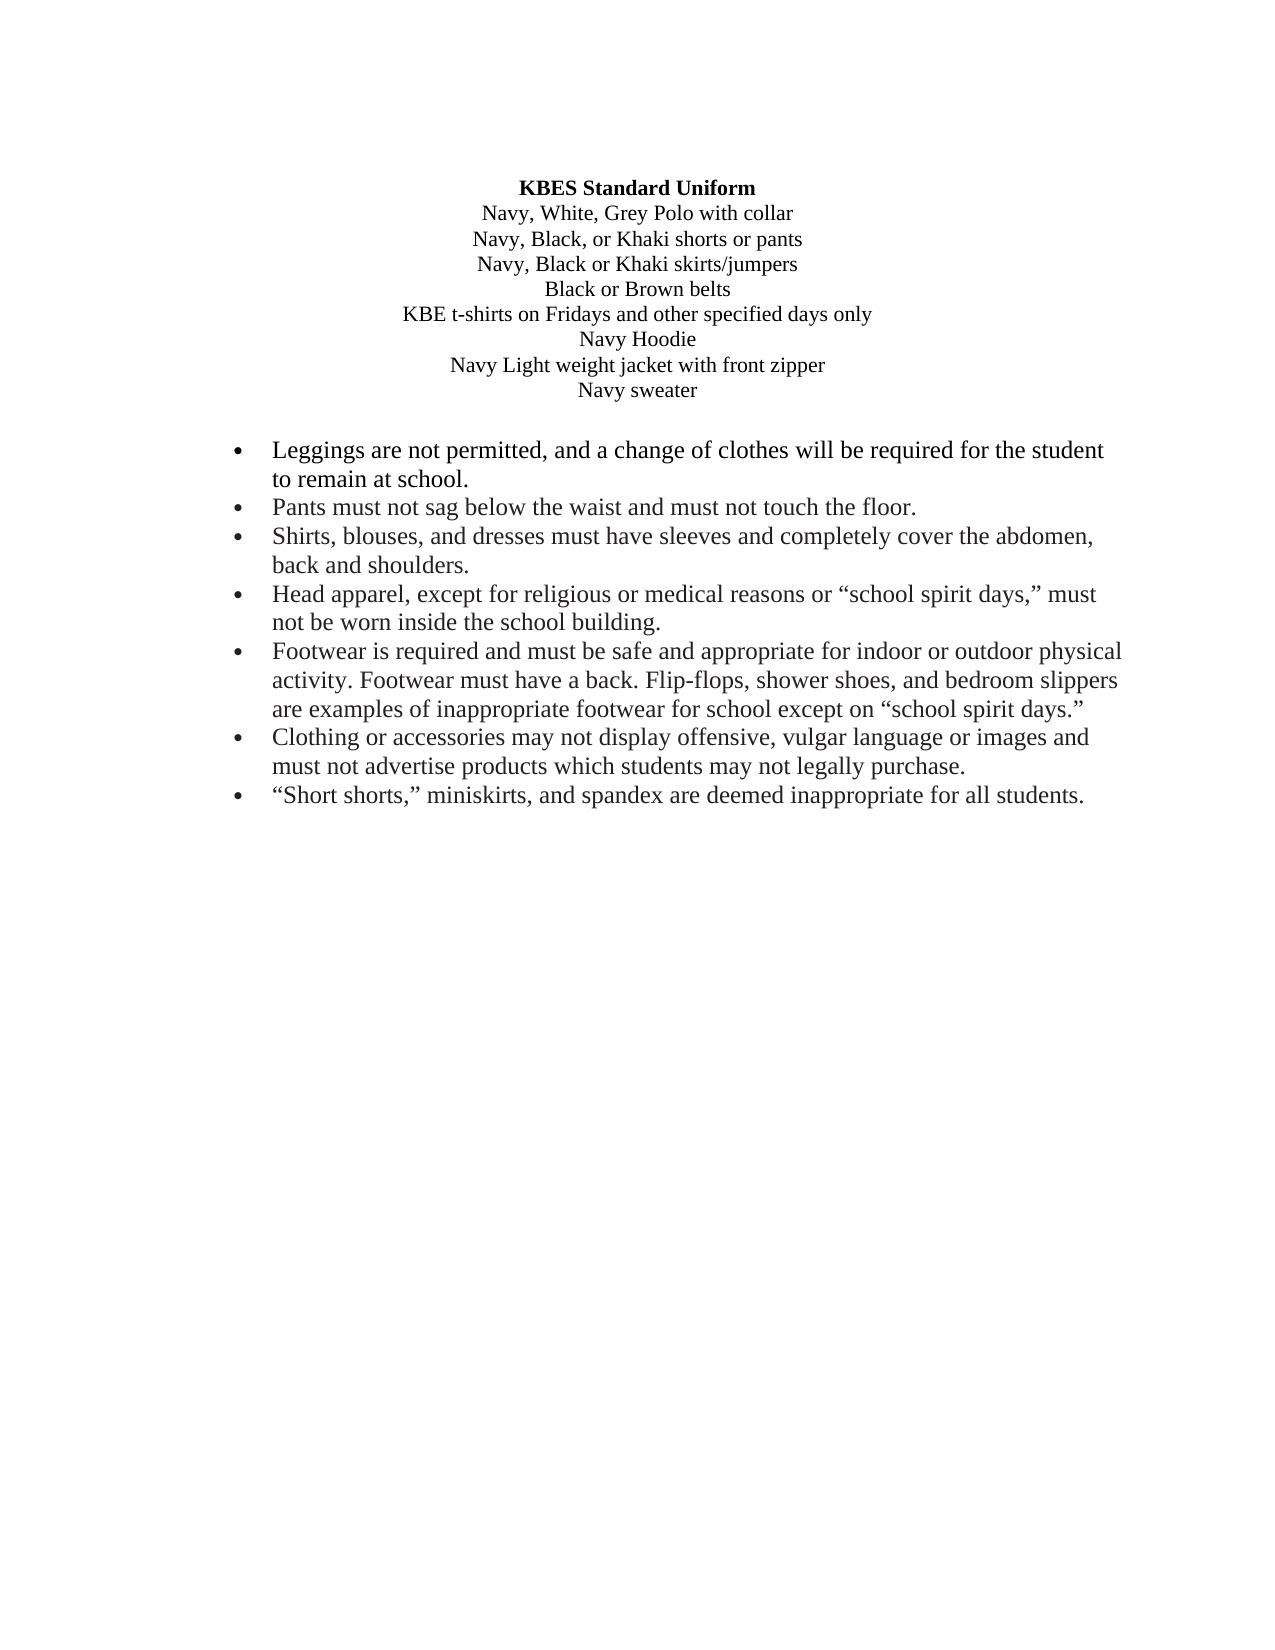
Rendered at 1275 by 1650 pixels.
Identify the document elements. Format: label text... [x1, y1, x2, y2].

list Shirts, blouses, and dresses must have sleeves and completely cover the abdomen, back and shoulders. [234, 521, 1125, 579]
text Navy Hoodie [150, 326, 1125, 352]
text KBES Standard Uniform [150, 175, 1125, 200]
text Navy, Black or Khaki skirts/jumpers [150, 251, 1125, 276]
list Footwear is required and must be safe and appropriate for indoor or outdoor physical activity. Footwear must have a back. Flip-flops, shower shoes, and bedroom slippers are examples of inappropriate footwear for school except on “school spirit days.” [234, 636, 1125, 722]
list “Short shorts,” miniskirts, and spandex are deemed inappropriate for all students. [234, 780, 1125, 809]
text Black or Brown belts [150, 276, 1125, 301]
text Navy Light weight jacket with front zipper [150, 352, 1125, 377]
list Clothing or accessories may not display offensive, vulgar language or images and must not advertise products which students may not legally purchase. [234, 722, 1125, 780]
list Leggings are not permitted, and a change of clothes will be required for the student to remain at school. [234, 435, 1125, 492]
text Navy, Black, or Khaki shorts or pants [150, 226, 1125, 251]
list Head apparel, except for religious or medical reasons or “school spirit days,” must not be worn inside the school building. [234, 579, 1125, 636]
text Navy, White, Grey Polo with collar [150, 200, 1125, 226]
text Navy sweater [150, 377, 1125, 402]
list Pants must not sag below the waist and must not touch the floor. [234, 492, 1125, 521]
text KBE t-shirts on Fridays and other specified days only [150, 301, 1125, 326]
